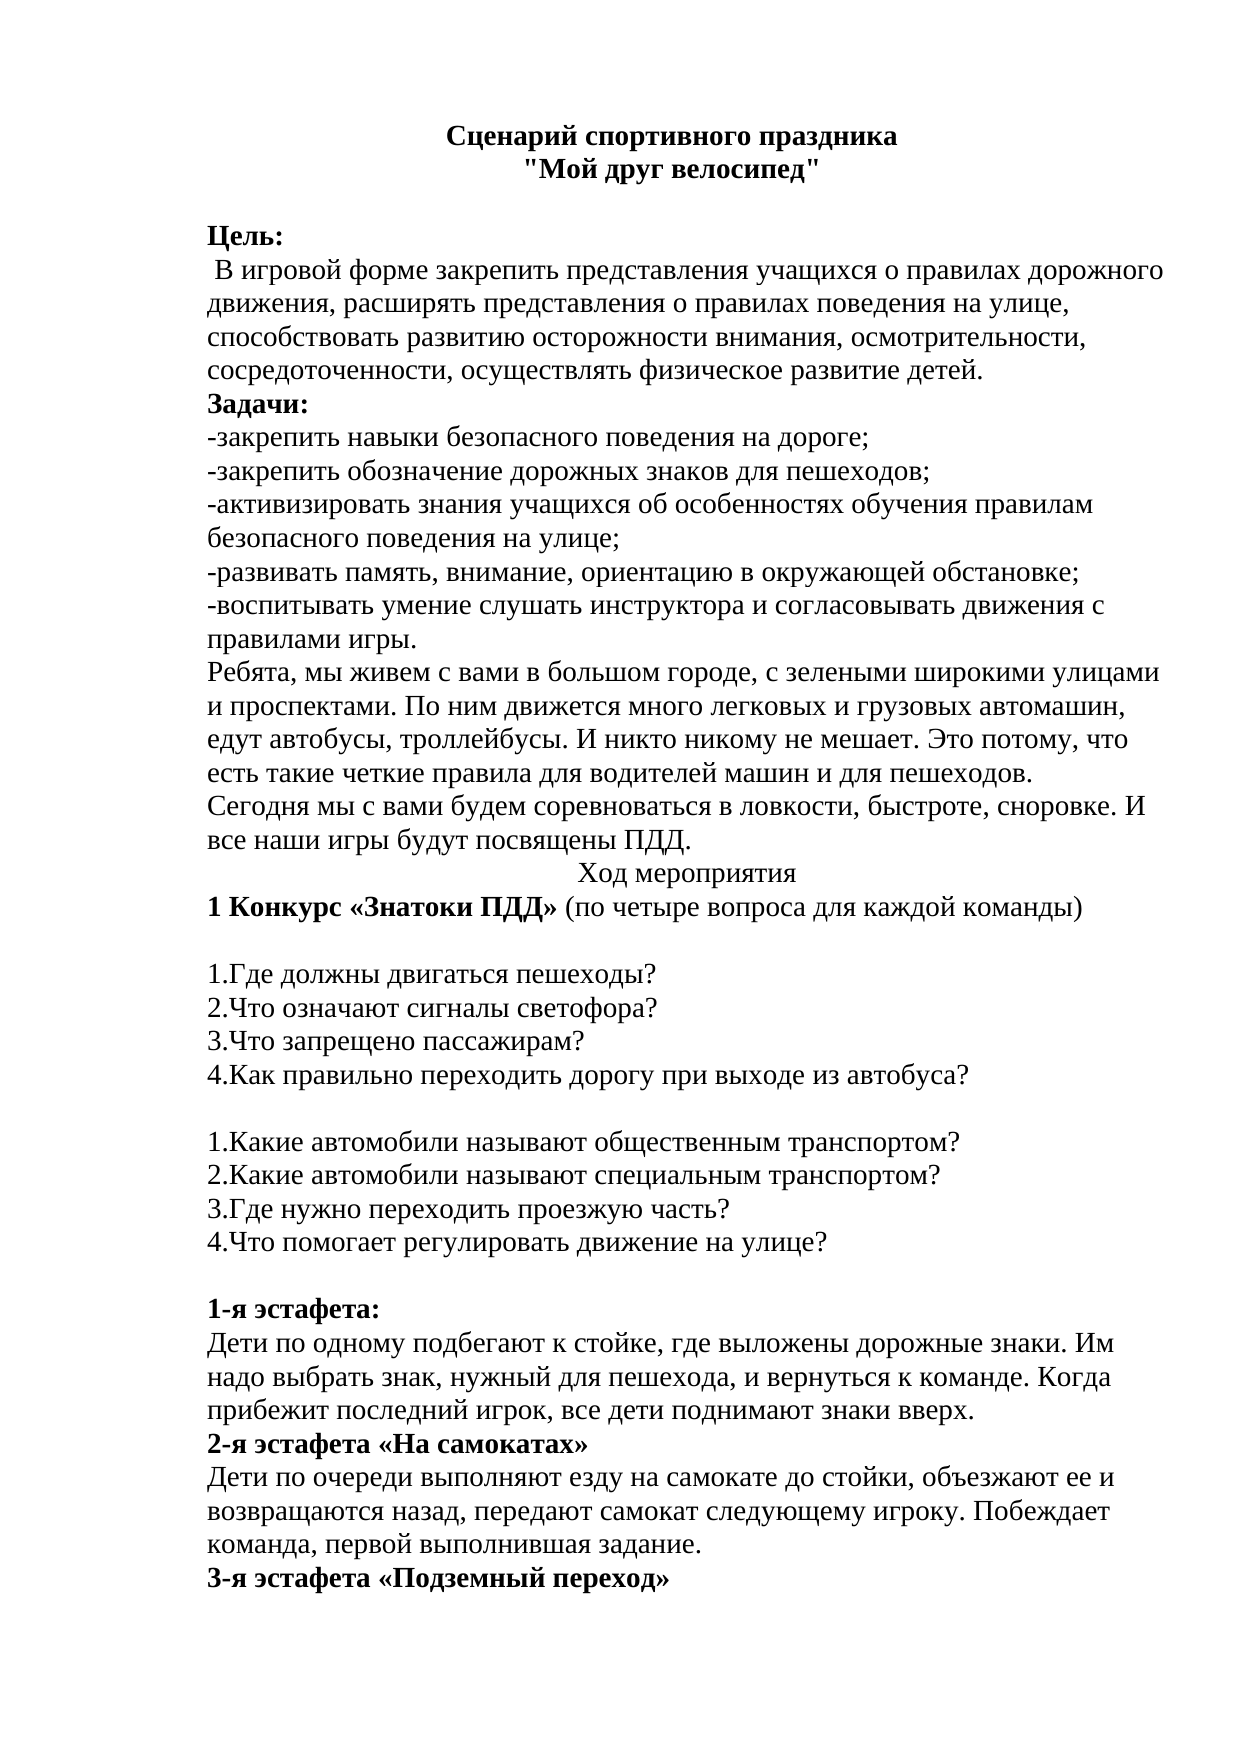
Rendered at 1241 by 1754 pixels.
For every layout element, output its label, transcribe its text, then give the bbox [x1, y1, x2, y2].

text Дети по очереди выполняют езду на самокате до стойки, объезжают ее и возвращаются назад, передают самокат следующему игроку. Побеждает команда, первой выполнившая задание. [207, 1459, 1166, 1560]
text 1-я эстафета: [207, 1292, 1166, 1325]
text В игровой форме закрепить представления учащихся о правилах дорожного движения, расширять представления о правилах поведения на улице, способствовать развитию осторожности внимания, осмотрительности, сосредоточенности, осуществлять физическое развитие детей. [207, 252, 1166, 386]
text Ход мероприятия [207, 856, 1166, 889]
text "Мой друг велосипед" [177, 152, 1166, 185]
text Задачи: -закрепить навыки безопасного поведения на дороге; -закрепить обозначение дорожных знаков для пешеходов; -активизировать знания учащихся об особенностях обучения правилам безопасного поведения на улице; -развивать память, внимание, ориентацию в окружающей обстановке; -воспитывать умение слушать инструктора и согласовывать движения с правилами игры. [207, 386, 1166, 654]
text 2-я эстафета «На самокатах» [207, 1426, 1166, 1459]
text Цель: [207, 218, 1166, 252]
text Сегодня мы с вами будем соревноваться в ловкости, быстроте, сноровке. И все наши игры будут посвящены ПДД. [207, 788, 1166, 856]
text 1 Конкурс «Знатоки ПДД» (по четыре вопроса для каждой команды) 1.Где должны двигаться пешеходы? 2.Что означают сигналы светофора? 3.Что запрещено пассажирам? 4.Как правильно переходить дорогу при выходе из автобуса? 1.Какие автомобили называют общественным транспортом? 2.Какие автомобили называют специальным транспортом? 3.Где нужно переходить проезжую часть? 4.Что помогает регулировать движение на улице? [207, 889, 1166, 1258]
text 3-я эстафета «Подземный переход» [207, 1560, 1166, 1593]
text Ребята, мы живем с вами в большом городе, с зелеными широкими улицами и проспектами. По ним движется много легковых и грузовых автомашин, едут автобусы, троллейбусы. И никто никому не мешает. Это потому, что есть такие четкие правила для водителей машин и для пешеходов. [207, 654, 1166, 788]
text Сценарий спортивного праздника [177, 118, 1166, 152]
text Дети по одному подбегают к стойке, где выложены дорожные знаки. Им надо выбрать знак, нужный для пешехода, и вернуться к команде. Когда прибежит последний игрок, все дети поднимают знаки вверх. [207, 1325, 1166, 1426]
